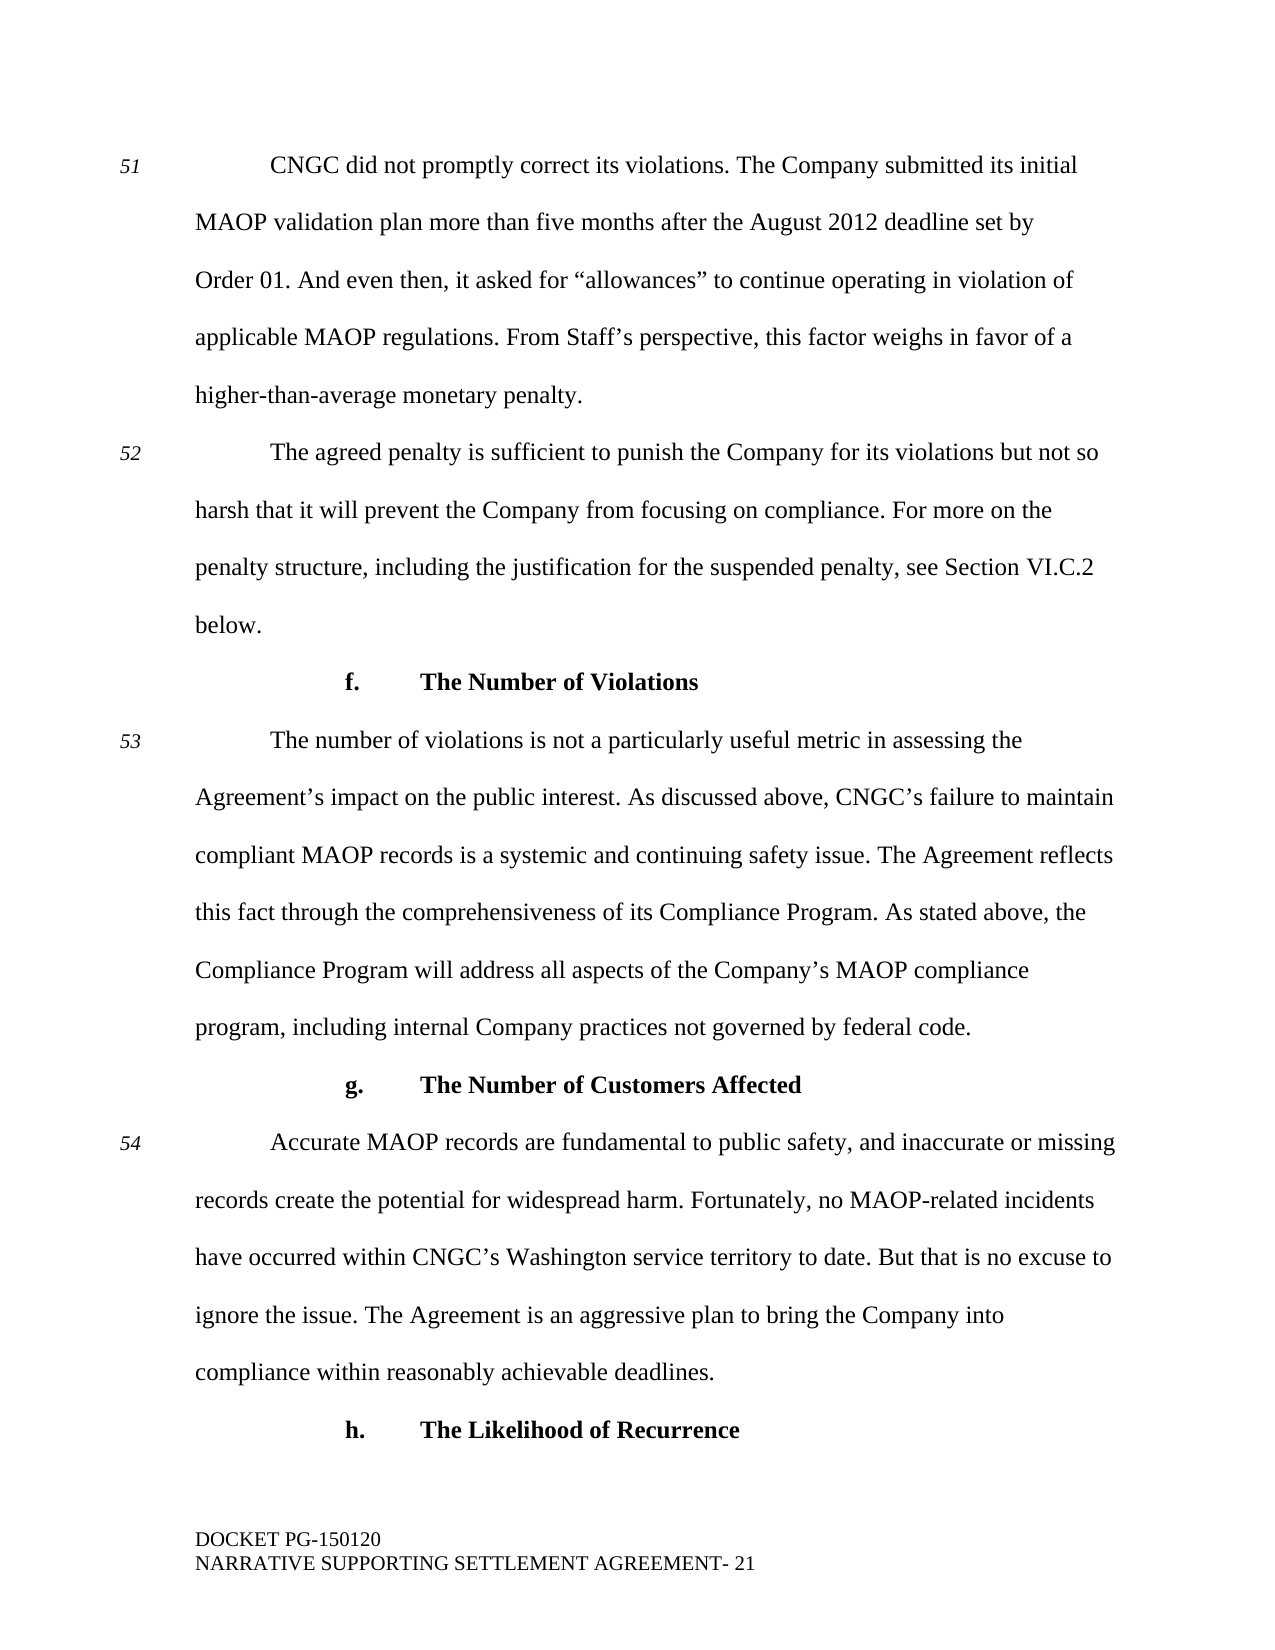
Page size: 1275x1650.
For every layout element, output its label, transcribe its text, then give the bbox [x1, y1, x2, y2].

list CNGC did not promptly correct its violations. The Company submitted its initial MAOP validation plan more than five months after the August 2012 deadline set by Order 01. And even then, it asked for “allowances” to continue operating in violation of applicable MAOP regulations. From Staff’s perspective, this factor weighs in favor of a higher-than-average monetary penalty. [120, 150, 1125, 409]
list The agreed penalty is sufficient to punish the Company for its violations but not so harsh that it will prevent the Company from focusing on compliance. For more on the penalty structure, including the justification for the suspended penalty, see Section VI.C.2 below. [120, 437, 1125, 639]
text f. The Number of Violations [195, 667, 1125, 696]
list Accurate MAOP records are fundamental to public safety, and inaccurate or missing records create the potential for widespread harm. Fortunately, no MAOP-related incidents have occurred within CNGC’s Washington service territory to date. But that is no excuse to ignore the issue. The Agreement is an aggressive plan to bring the Company into compliance within reasonably achievable deadlines. [120, 1127, 1125, 1386]
text h. The Likelihood of Recurrence [195, 1415, 1125, 1444]
text g. The Number of Customers Affected [195, 1070, 1125, 1099]
list The number of violations is not a particularly useful metric in assessing the Agreement’s impact on the public interest. As discussed above, CNGC’s failure to maintain compliant MAOP records is a systemic and continuing safety issue. The Agreement reflects this fact through the comprehensiveness of its Compliance Program. As stated above, the Compliance Program will address all aspects of the Company’s MAOP compliance program, including internal Company practices not governed by federal code. [120, 725, 1125, 1041]
